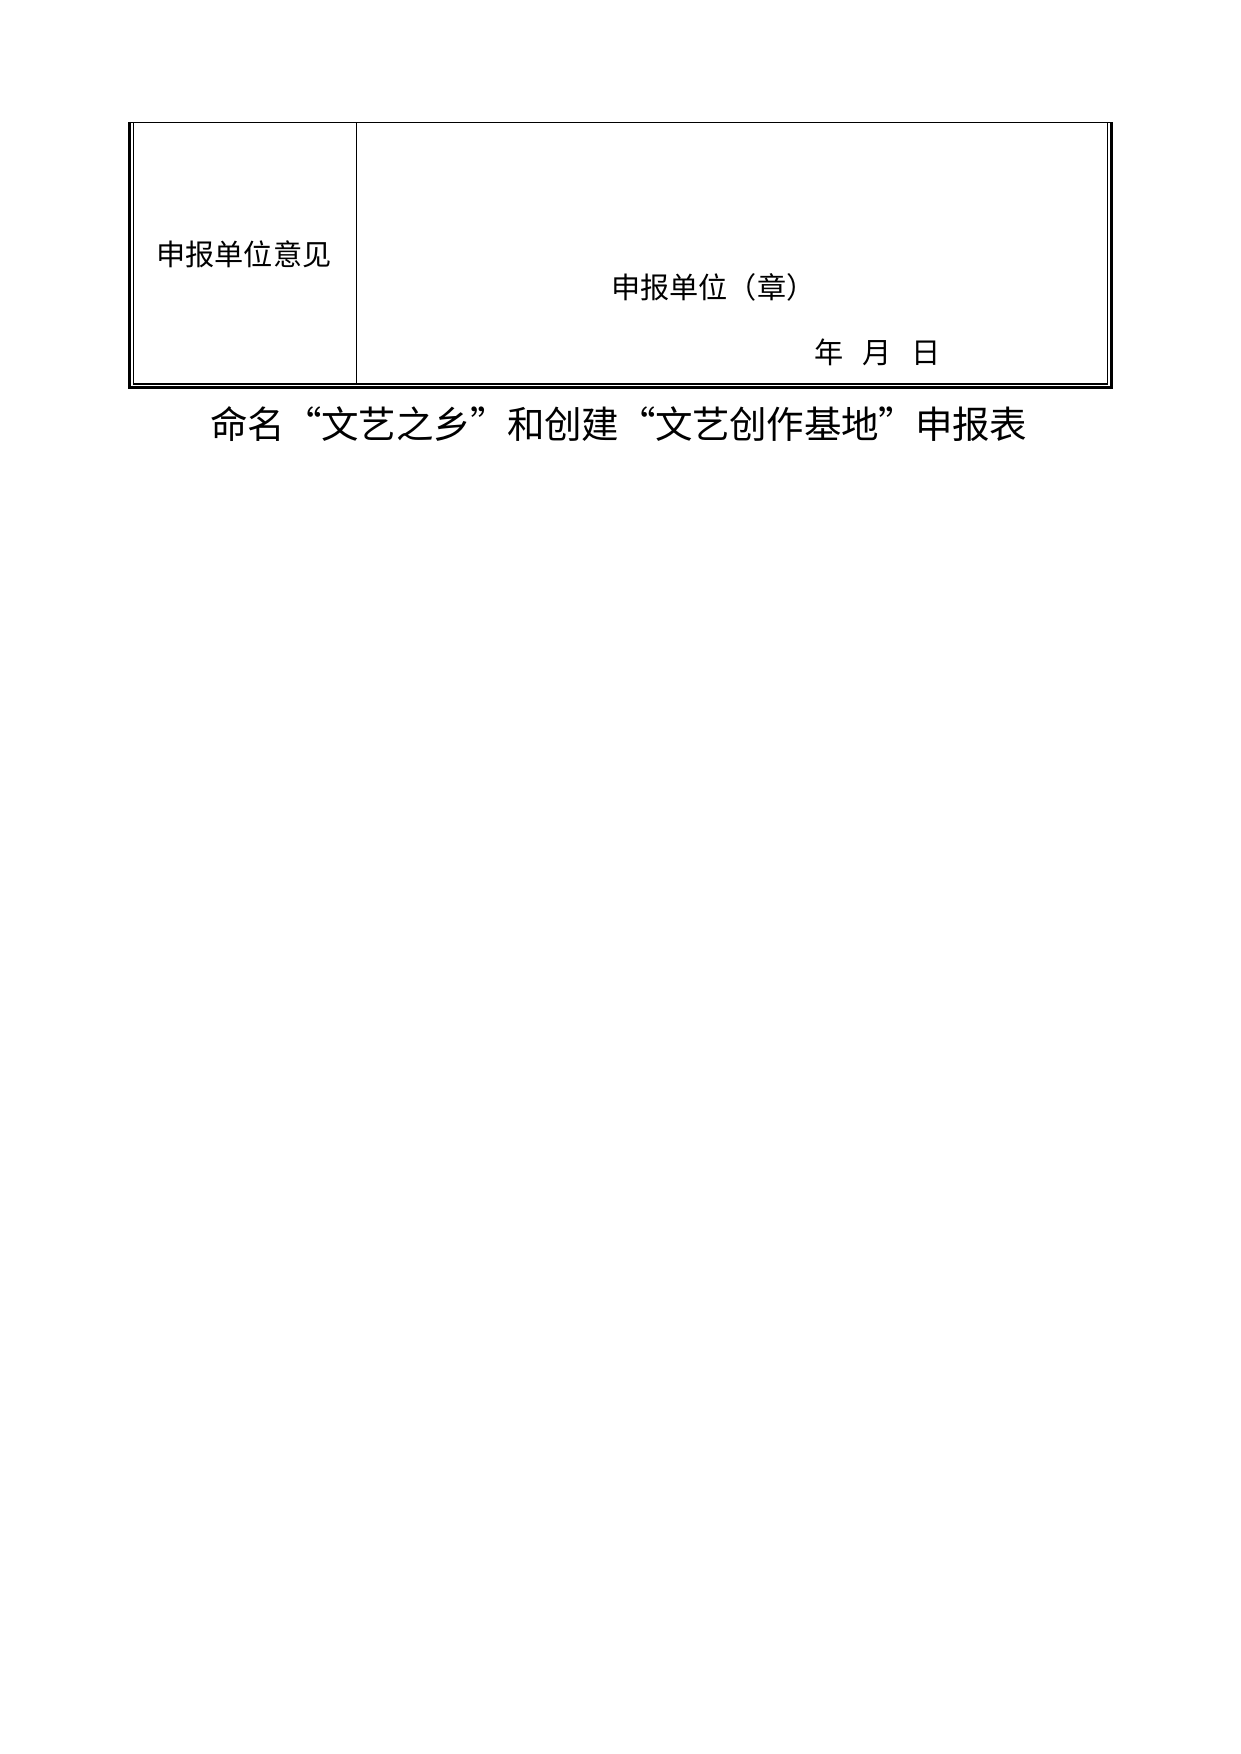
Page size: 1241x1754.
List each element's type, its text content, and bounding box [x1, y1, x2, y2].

table_cell 申报单位（章） 年 月 日 [357, 123, 1107, 383]
table_cell 申报单位意见 [134, 123, 356, 383]
text 命名“文艺之乡”和创建“文艺创作基地”申报表 [131, 389, 1106, 454]
